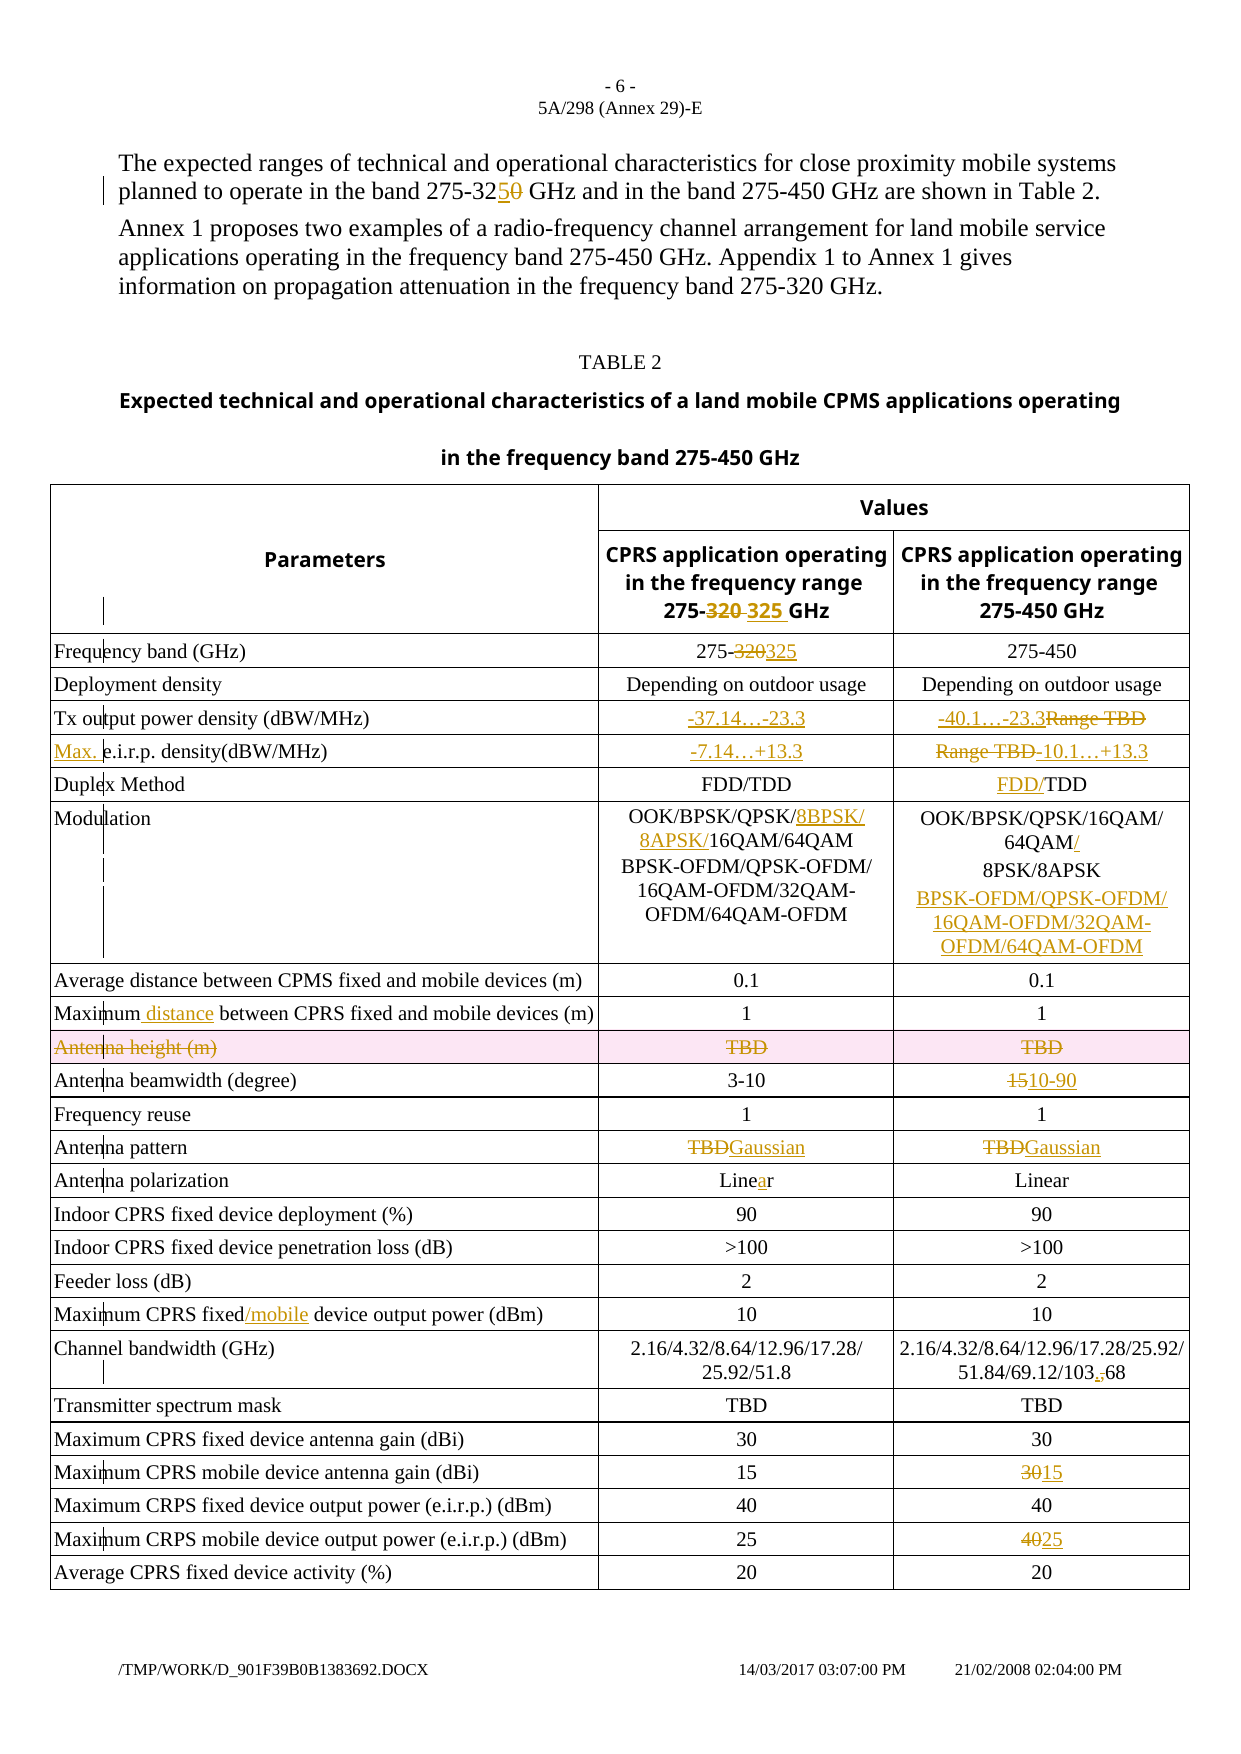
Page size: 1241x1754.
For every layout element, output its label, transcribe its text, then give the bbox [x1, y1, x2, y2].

table_cell OOK/BPSK/QPSK/16QAM/64QAM BPSK-OFDM/QPSK-OFDM/ 16QAM-OFDM/32QAM-OFDM/64QAM-OFDM [599, 802, 893, 963]
table_header Parameters [51, 485, 598, 633]
table_cell Transmitter spectrum mask [51, 1389, 598, 1421]
table_cell 1 [599, 1098, 893, 1130]
table_cell [894, 1131, 1189, 1163]
table_cell >100 [894, 1231, 1189, 1263]
table_cell Indoor CPRS fixed device deployment (%) [51, 1198, 598, 1230]
table_cell Linear [894, 1164, 1189, 1197]
table_cell 90 [894, 1198, 1189, 1230]
table_cell [599, 701, 893, 734]
table_cell 275- [599, 634, 893, 667]
table_cell OOK/BPSK/QPSK/16QAM/64QAM 8PSK/8APSK [894, 802, 1189, 963]
table_cell CPRS application operating in the frequency range 275-GHz [599, 531, 893, 633]
table_cell Depending on outdoor usage [599, 668, 893, 700]
table_cell Antenna beamwidth (degree) [51, 1064, 598, 1096]
table_cell Average distance between CPMS fixed and mobile devices (m) [51, 964, 598, 996]
table_cell TDD [894, 768, 1189, 801]
table_cell 30 [894, 1423, 1189, 1455]
title Expected technical and operational characteristics of a land mobile CPMS applications operating in the frequency band 275-450 GHz [118, 386, 1122, 472]
table_cell Maximum CPRS fixed device antenna gain (dBi) [51, 1423, 598, 1455]
table_cell [894, 735, 1189, 767]
table_cell TBD [894, 1389, 1189, 1421]
table_cell Indoor CPRS fixed device penetration loss (dB) [51, 1231, 598, 1263]
table_cell >100 [599, 1231, 893, 1263]
table_cell TBD [599, 1389, 893, 1421]
table_cell 1 [599, 997, 893, 1029]
table_cell CPRS application operating in the frequency range 275-450 GHz [894, 531, 1189, 633]
table_cell Antenna polarization [51, 1164, 598, 1197]
table_cell Frequency reuse [51, 1098, 598, 1130]
table_header Values [599, 485, 1189, 530]
table_cell 30 [599, 1423, 893, 1455]
table_cell Average CPRS fixed device activity (%) [51, 1556, 598, 1588]
table_cell 275-450 [894, 634, 1189, 667]
table_cell FDD/TDD [599, 768, 893, 801]
table_cell [599, 1131, 893, 1163]
table_cell Maximum CRPS fixed device output power (e.i.r.p.) (dBm) [51, 1489, 598, 1522]
table_cell 40 [599, 1489, 893, 1522]
table_cell Frequency band (GHz) [51, 634, 598, 667]
table_cell 10 [894, 1298, 1189, 1330]
table_cell 1 [894, 1098, 1189, 1130]
table_cell Maximum CPRS mobile device antenna gain (dBi) [51, 1456, 598, 1488]
table_cell Maximum CPRS fixed device output power (dBm) [51, 1298, 598, 1330]
table_cell [894, 1523, 1189, 1555]
table_cell [894, 701, 1189, 734]
table_cell Duplex Method [51, 768, 598, 801]
table_cell Antenna pattern [51, 1131, 598, 1163]
table_cell 2.16/4.32/8.64/12.96/17.28/25.92/51.84/69.12/10368 [894, 1331, 1189, 1388]
table_cell 3-10 [599, 1064, 893, 1096]
table_cell [894, 1456, 1189, 1488]
table_cell 2 [599, 1265, 893, 1297]
table_cell 20 [894, 1556, 1189, 1588]
table_cell 10 [599, 1298, 893, 1330]
table_cell 25 [599, 1523, 893, 1555]
table_cell Modulation [51, 802, 598, 963]
table_cell Depending on outdoor usage [894, 668, 1189, 700]
table_cell Feeder loss (dB) [51, 1265, 598, 1297]
table_cell 2.16/4.32/8.64/12.96/17.28/ 25.92/51.8 [599, 1331, 893, 1388]
table_cell 0.1 [599, 964, 893, 996]
text TABLE 2 [118, 350, 1122, 374]
table_cell 90 [599, 1198, 893, 1230]
table_cell 0.1 [894, 964, 1189, 996]
text Annex 1 proposes two examples of a radio-frequency channel arrangement for land mobile service applications operating in the frequency band 275-450 GHz. Appendix 1 to Annex 1 gives information on propagation attenuation in the frequency band 275-320 GHz. [118, 213, 1122, 300]
table_cell 20 [599, 1556, 893, 1588]
table_cell 1 [894, 997, 1189, 1029]
table_cell Maximum between CPRS fixed and mobile devices (m) [51, 997, 598, 1029]
text The expected ranges of technical and operational characteristics for close proximity mobile systems planned to operate in the band 275-32 GHz and in the band 275-450 GHz are shown in Table 2. [118, 148, 1122, 205]
table_cell Maximum CRPS mobile device output power (e.i.r.p.) (dBm) [51, 1523, 598, 1555]
table_cell Deployment density [51, 668, 598, 700]
table_cell 40 [894, 1489, 1189, 1522]
table_cell 2 [894, 1265, 1189, 1297]
table_cell Channel bandwidth (GHz) [51, 1331, 598, 1388]
table_cell Tx output power density (dBW/MHz) [51, 701, 598, 734]
table_cell Liner [599, 1164, 893, 1197]
table_cell [599, 735, 893, 767]
table_cell [894, 1064, 1189, 1096]
table_cell 15 [599, 1456, 893, 1488]
table_cell e.i.r.p. density(dBW/MHz) [51, 735, 598, 767]
